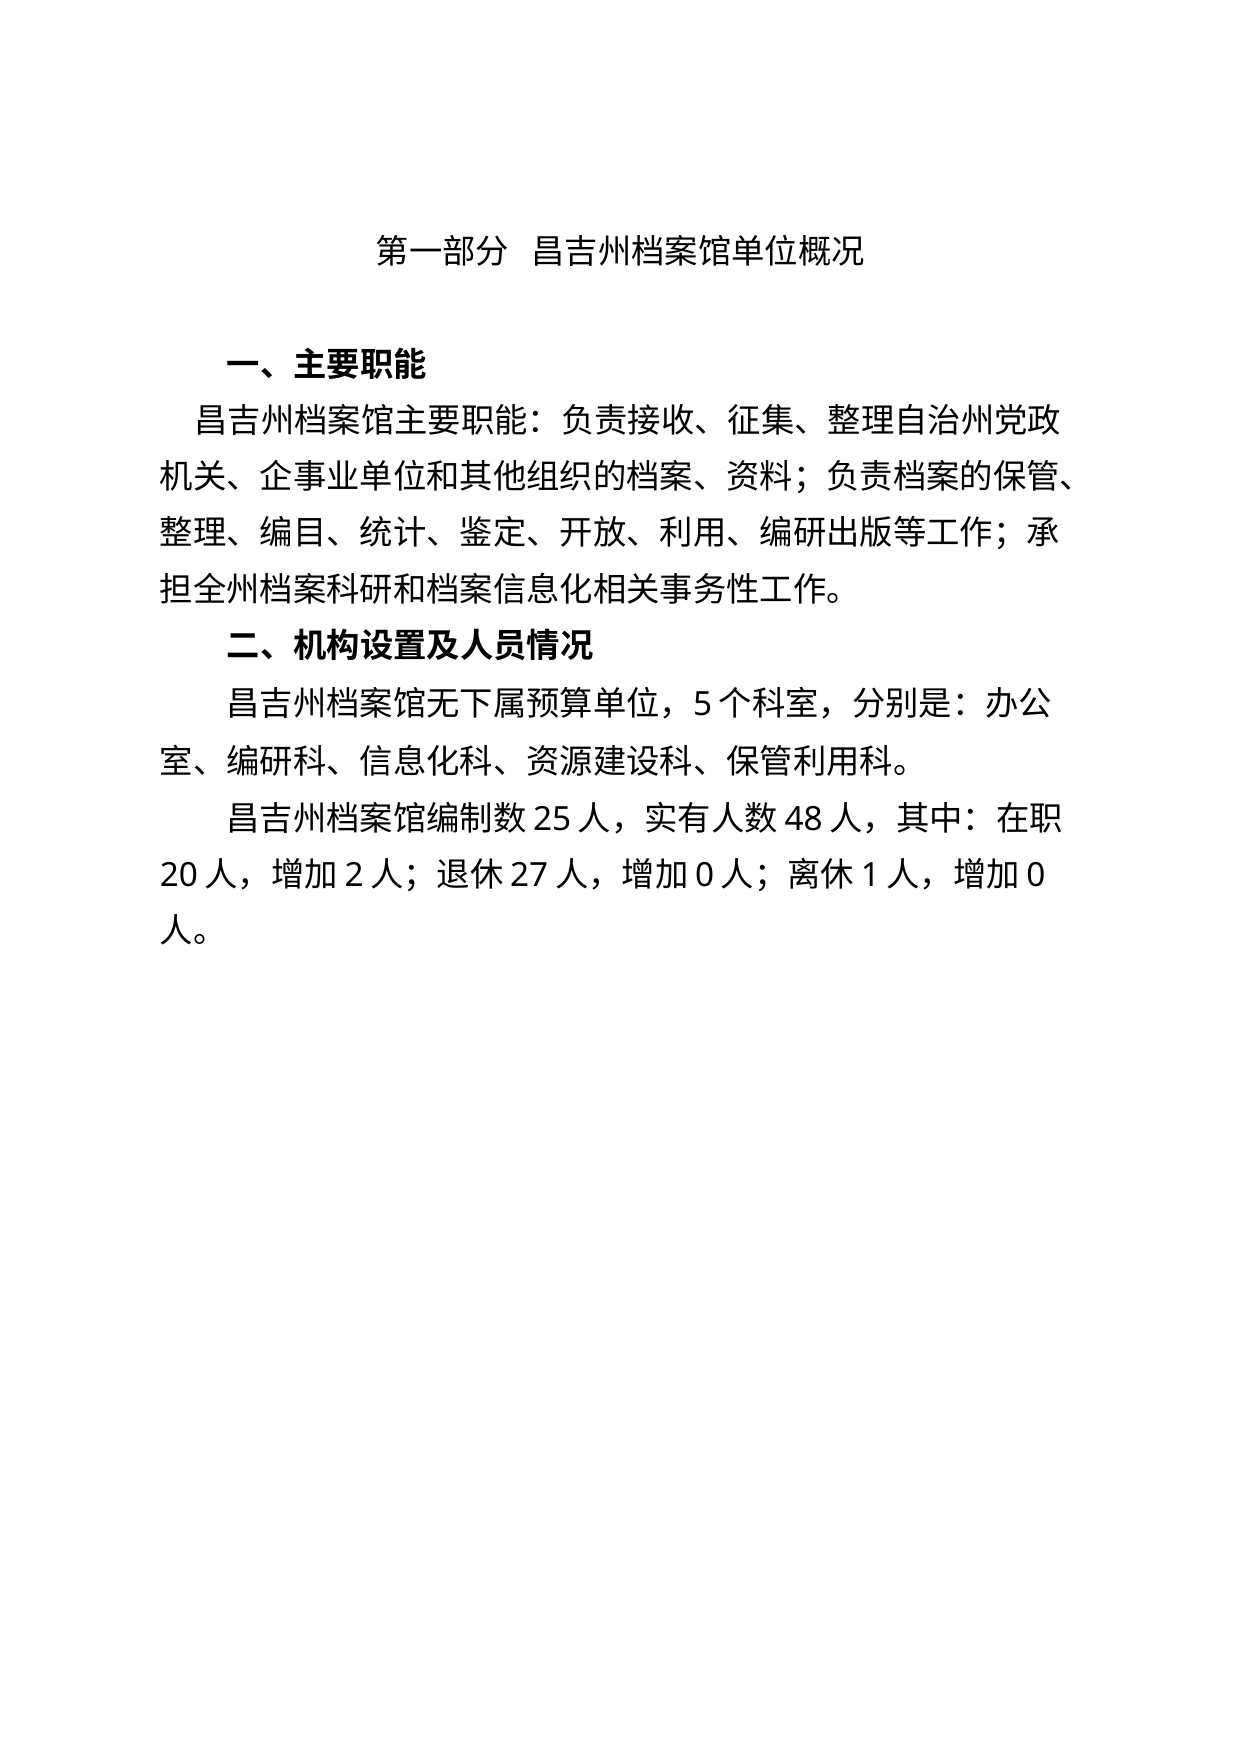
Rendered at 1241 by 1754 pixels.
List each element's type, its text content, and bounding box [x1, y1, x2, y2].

text 一、主要职能 [159, 331, 1081, 387]
text 第一部分 昌吉州档案馆单位概况 [159, 218, 1081, 275]
text 昌吉州档案馆无下属预算单位，5个科室，分别是：办公室、编研科、信息化科、资源建设科、保管利用科。 [159, 668, 1081, 785]
text 昌吉州档案馆编制数25人，实有人数48人，其中：在职20人，增加2人；退休27人，增加0人；离休1人，增加0人。 [159, 785, 1081, 954]
text 昌吉州档案馆主要职能：负责接收、征集、整理自治州党政机关、企事业单位和其他组织的档案、资料；负责档案的保管、整理、编目、统计、鉴定、开放、利用、编研出版等工作；承担全州档案科研和档案信息化相关事务性工作。 [159, 387, 1081, 612]
text 二、机构设置及人员情况 [159, 612, 1081, 668]
